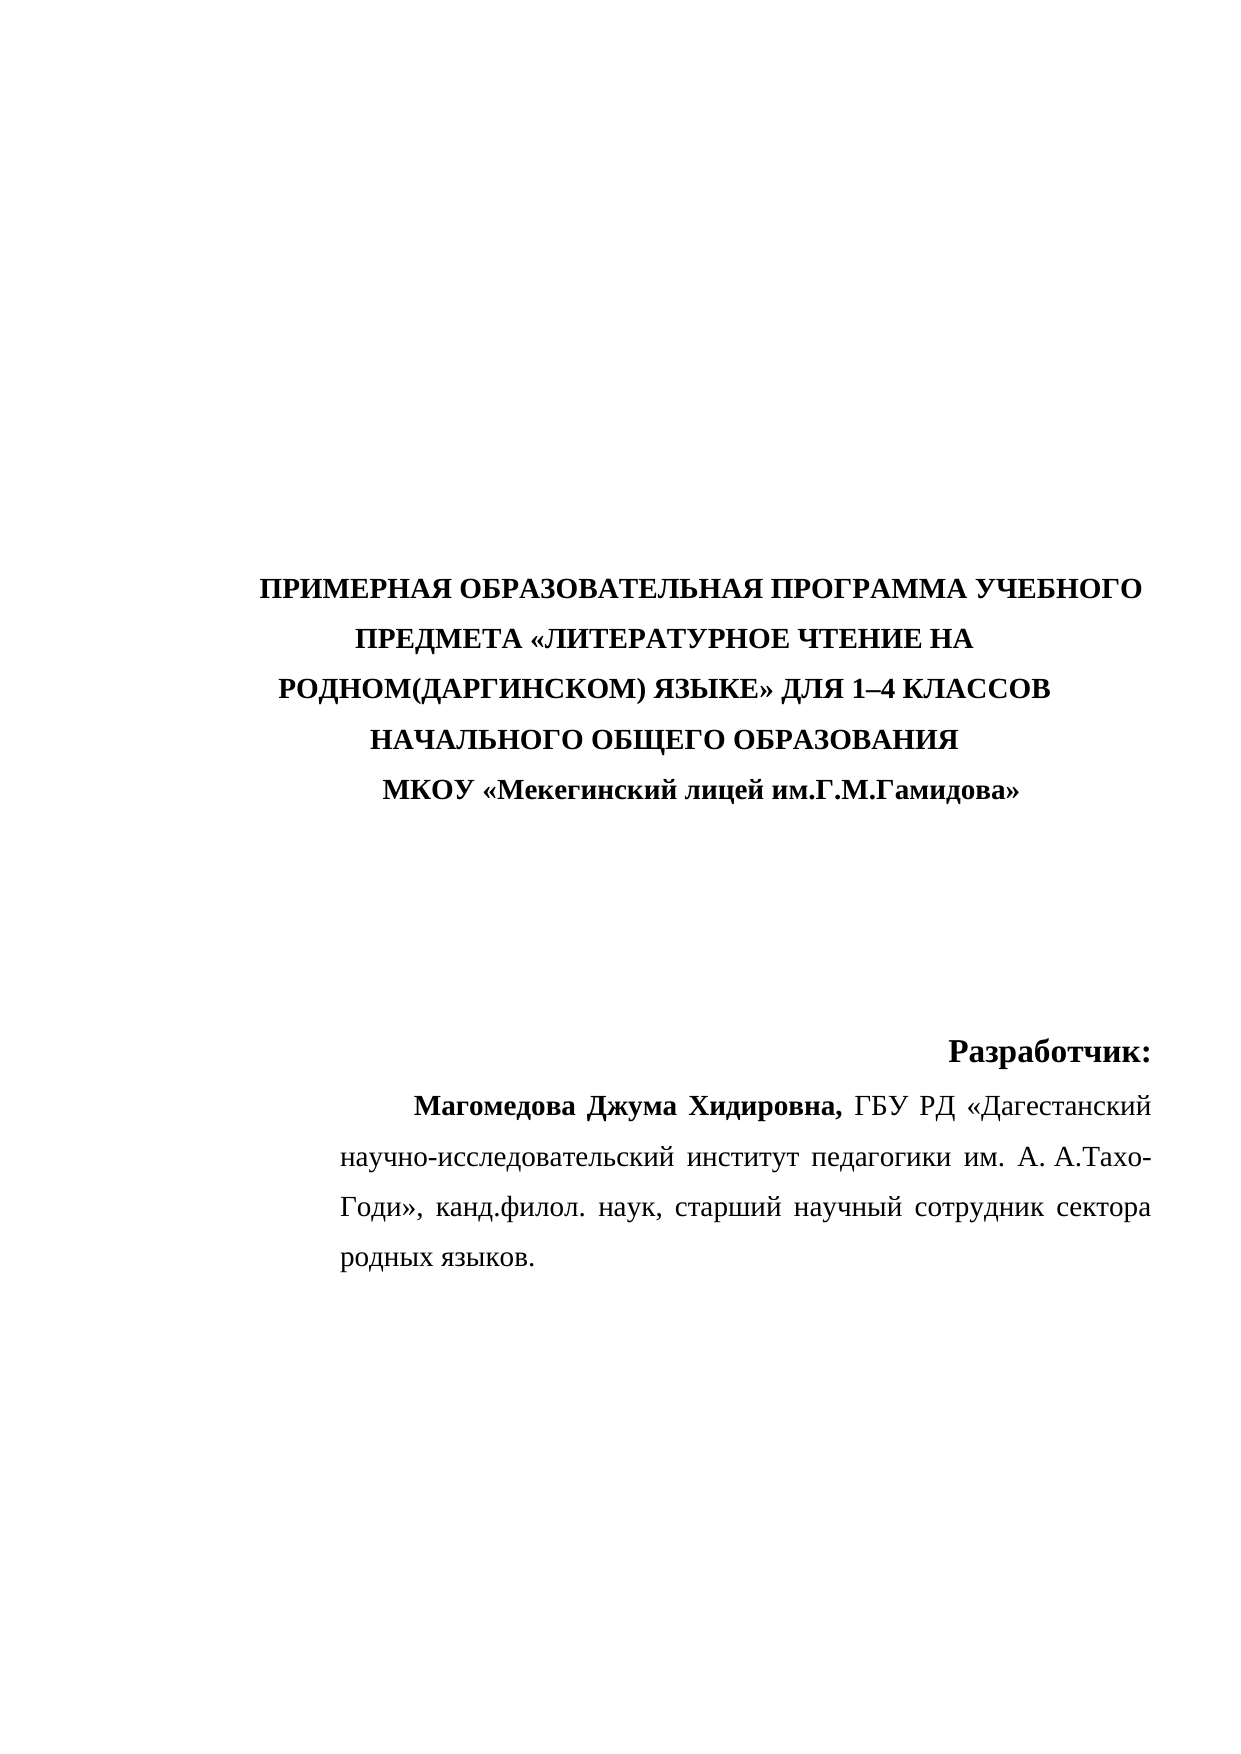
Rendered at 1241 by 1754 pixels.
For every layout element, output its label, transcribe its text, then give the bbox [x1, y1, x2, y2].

text ПРИМЕРНАЯ ОБРАЗОВАТЕЛЬНАЯ ПРОГРАММА УЧЕБНОГО ПРЕДМЕТА «ЛИТЕРАТУРНОЕ ЧТЕНИЕ НА РОДНОМ(ДАРГИНСКОМ) ЯЗЫКЕ» ДЛЯ 1–4 КЛАССОВ НАЧАЛЬНОГО ОБЩЕГО ОБРАЗОВАНИЯ [177, 571, 1152, 755]
text Разработчик: [177, 1031, 1152, 1069]
text Магомедова Джума Хидировна, ГБУ РД «Дагестанский научно-исследовательский институт педагогики им. А. А.Тахо-Годи», канд.филол. наук, старший научный сотрудник сектора родных языков. [340, 1088, 1152, 1273]
text МКОУ «Мекегинский лицей им.Г.М.Гамидова» [177, 772, 1152, 806]
